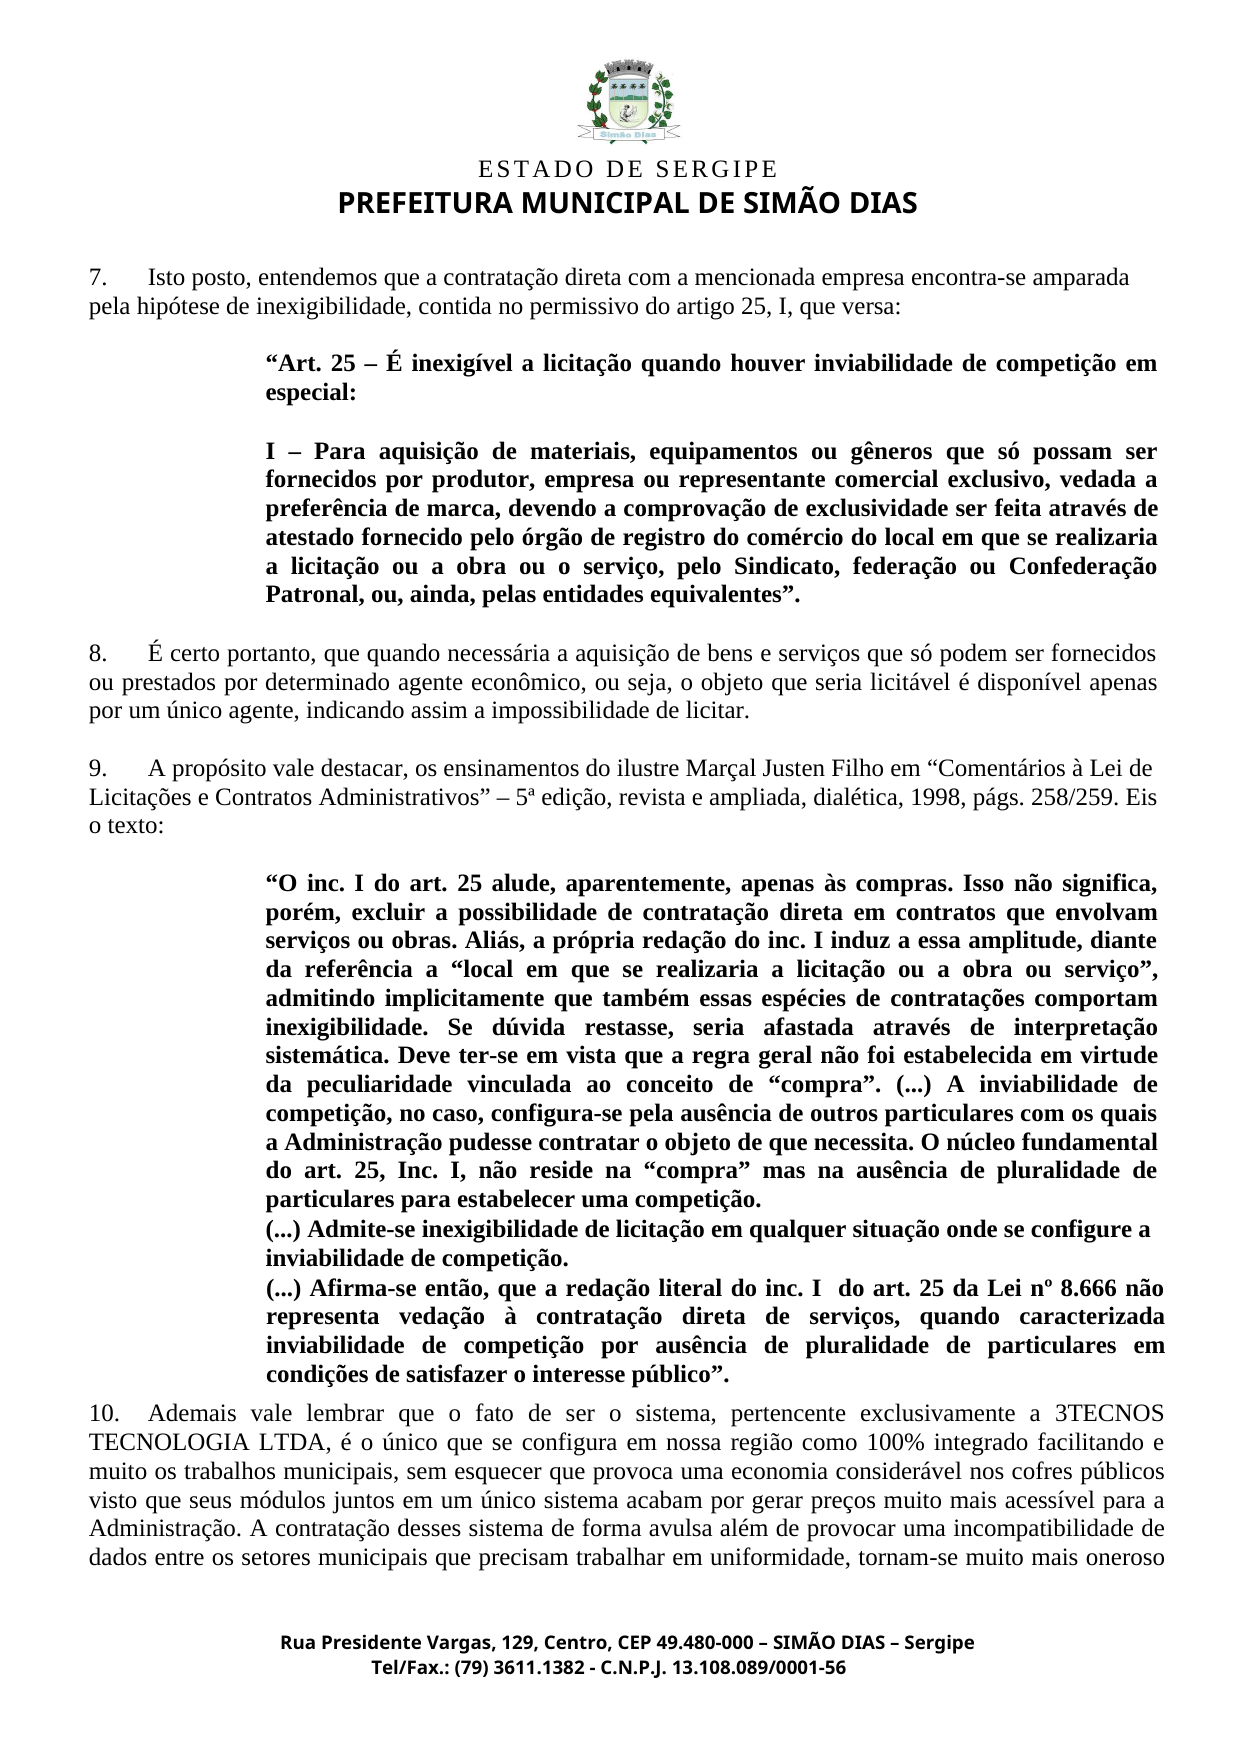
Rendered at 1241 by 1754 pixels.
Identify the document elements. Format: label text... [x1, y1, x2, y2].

text “Art. 25 – É inexigível a licitação quando houver inviabilidade de competição em especial: [265, 348, 1159, 406]
text I – Para aquisição de materiais, equipamentos ou gêneros que só possam ser fornecidos por produtor, empresa ou representante comercial exclusivo, vedada a preferência de marca, devendo a comprovação de exclusividade ser feita através de atestado fornecido pelo órgão de registro do comércio do local em que se realizaria a licitação ou a obra ou o serviço, pelo Sindicato, federação ou Confederação Patronal, ou, ainda, pelas entidades equivalentes”. [265, 436, 1159, 608]
text 9. A propósito vale destacar, os ensinamentos do ilustre Marçal Justen Filho em “Comentários à Lei de Licitações e Contratos Administrativos” – 5ª edição, revista e ampliada, dialética, 1998, págs. 258/259. Eis o texto: [89, 753, 1159, 839]
text 7. Isto posto, entendemos que a contratação direta com a mencionada empresa encontra-se amparada pela hipótese de inexigibilidade, contida no permissivo do artigo 25, I, que versa: [89, 262, 1159, 320]
text (...) Afirma-se então, que a redação literal do inc. I do art. 25 da Lei nº 8.666 não representa vedação à contratação direta de serviços, quando caracterizada inviabilidade de competição por ausência de pluralidade de particulares em condições de satisfazer o interesse público”. [266, 1273, 1166, 1388]
picture [572, 53, 683, 154]
text 8. É certo portanto, que quando necessária a aquisição de bens e serviços que só podem ser fornecidos ou prestados por determinado agente econômico, ou seja, o objeto que seria licitável é disponível apenas por um único agente, indicando assim a impossibilidade de licitar. [89, 638, 1159, 724]
text (...) Admite-se inexigibilidade de licitação em qualquer situação onde se configure a inviabilidade de competição. [265, 1214, 1159, 1272]
text “O inc. I do art. 25 alude, aparentemente, apenas às compras. Isso não significa, porém, excluir a possibilidade de contratação direta em contratos que envolvam serviços ou obras. Aliás, a própria redação do inc. I induz a essa amplitude, diante da referência a “local em que se realizaria a licitação ou a obra ou serviço”, admitindo implicitamente que também essas espécies de contratações comportam inexigibilidade. Se dúvida restasse, seria afastada através de interpretação sistemática. Deve ter-se em vista que a regra geral não foi estabelecida em virtude da peculiaridade vinculada ao conceito de “compra”. (...) A inviabilidade de competição, no caso, configura-se pela ausência de outros particulares com os quais a Administração pudesse contratar o objeto de que necessita. O núcleo fundamental do art. 25, Inc. I, não reside na “compra” mas na ausência de pluralidade de particulares para estabelecer uma competição. [265, 868, 1159, 1213]
